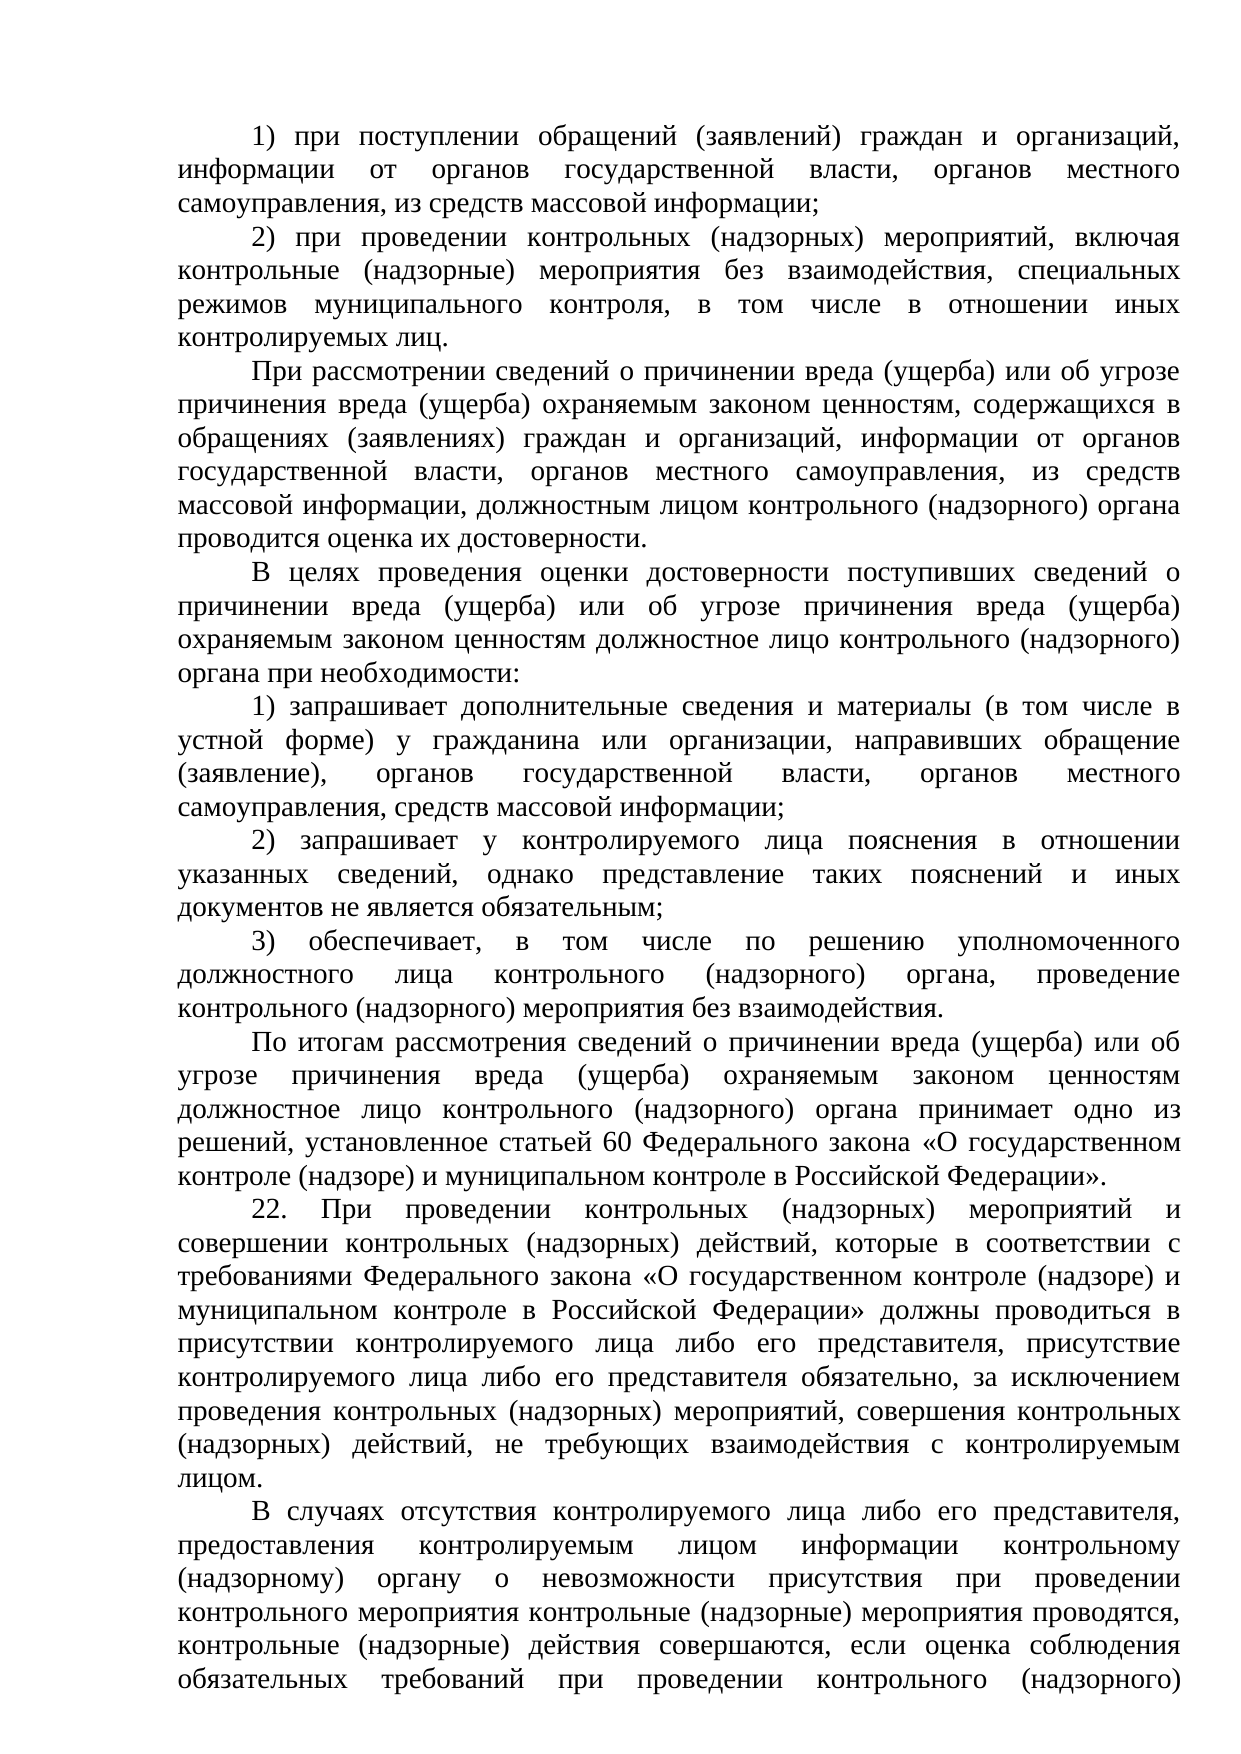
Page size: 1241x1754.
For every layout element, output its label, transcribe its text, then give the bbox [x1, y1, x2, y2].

text 2) при проведении контрольных (надзорных) мероприятий, включая контрольные (надзорные) мероприятия без взаимодействия, специальных режимов муниципального контроля, в том числе в отношении иных контролируемых лиц. [177, 219, 1181, 353]
text По итогам рассмотрения сведений о причинении вреда (ущерба) или об угрозе причинения вреда (ущерба) охраняемым законом ценностям должностное лицо контрольного (надзорного) органа принимает одно из решений, установленное статьей 60 Федерального закона «О государственном контроле (надзоре) и муниципальном контроле в Российской Федерации». [177, 1024, 1181, 1191]
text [177, 1493, 1181, 1694]
text В целях проведения оценки достоверности поступивших сведений о причинении вреда (ущерба) или об угрозе причинения вреда (ущерба) охраняемым законом ценностям должностное лицо контрольного (надзорного) органа при необходимости: [177, 554, 1181, 688]
text 1) запрашивает дополнительные сведения и материалы (в том числе в устной форме) у гражданина или организации, направивших обращение (заявление), органов государственной власти, органов местного самоуправления, средств массовой информации; [177, 688, 1181, 822]
text 2) запрашивает у контролируемого лица пояснения в отношении указанных сведений, однако представление таких пояснений и иных документов не является обязательным; [177, 822, 1181, 923]
text 1) при поступлении обращений (заявлений) граждан и организаций, информации от органов государственной власти, органов местного самоуправления, из средств массовой информации; [177, 118, 1181, 219]
text При рассмотрении сведений о причинении вреда (ущерба) или об угрозе причинения вреда (ущерба) охраняемым законом ценностям, содержащихся в обращениях (заявлениях) граждан и организаций, информации от органов государственной власти, органов местного самоуправления, из средств массовой информации, должностным лицом контрольного (надзорного) органа проводится оценка их достоверности. [177, 353, 1181, 554]
text 22. При проведении контрольных (надзорных) мероприятий и совершении контрольных (надзорных) действий, которые в соответствии с требованиями Федерального закона «О государственном контроле (надзоре) и муниципальном контроле в Российской Федерации» должны проводиться в присутствии контролируемого лица либо его представителя, присутствие контролируемого лица либо его представителя обязательно, за исключением проведения контрольных (надзорных) мероприятий, совершения контрольных (надзорных) действий, не требующих взаимодействия с контролируемым лицом. [177, 1191, 1181, 1493]
text 3) обеспечивает, в том числе по решению уполномоченного должностного лица контрольного (надзорного) органа, проведение контрольного (надзорного) мероприятия без взаимодействия. [177, 923, 1181, 1024]
